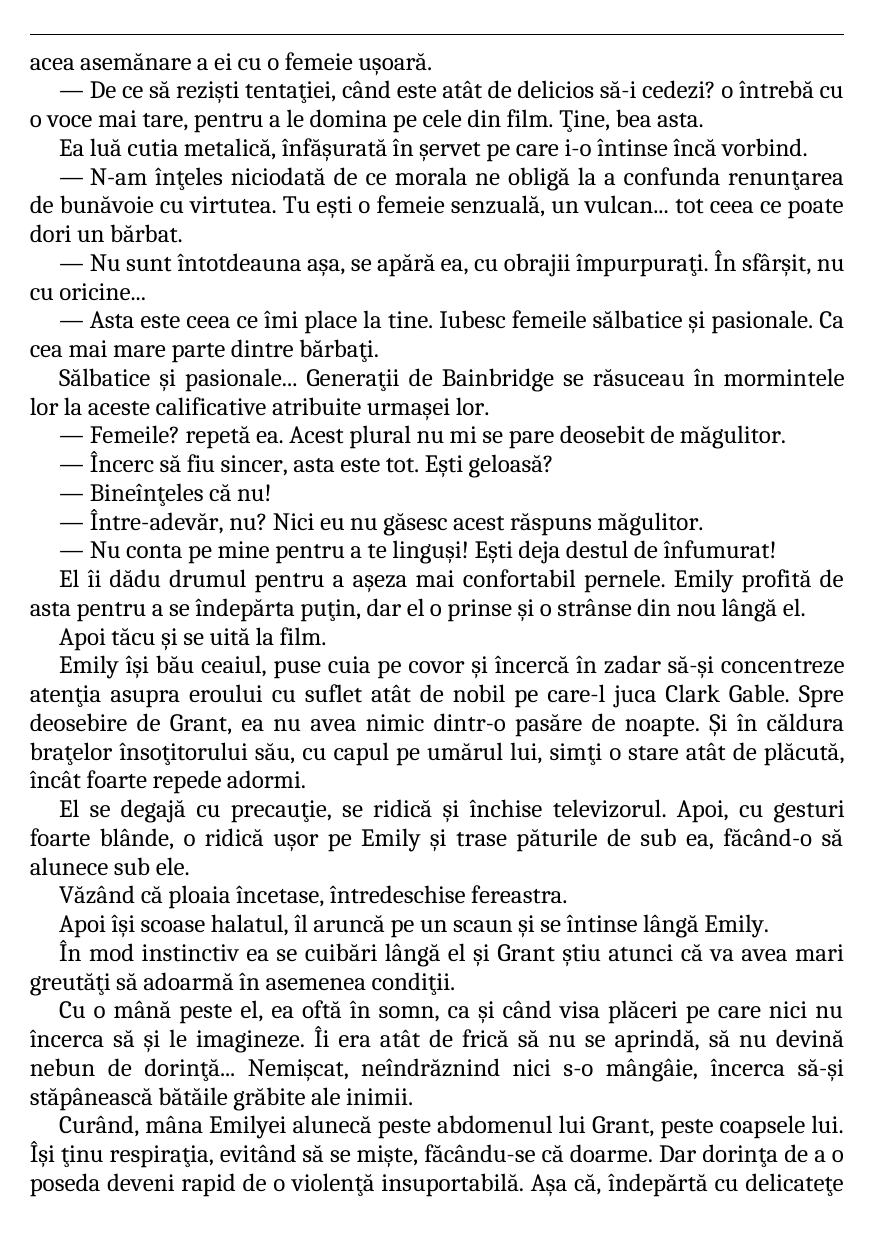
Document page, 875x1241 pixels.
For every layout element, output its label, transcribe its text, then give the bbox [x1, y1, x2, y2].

text — Între-adevăr, nu? Nici eu nu găsesc acest răspuns măgulitor. [29, 508, 844, 536]
text — Nu conta pe mine pentru a te linguşi! Eşti deja destul de înfumurat! [29, 536, 844, 565]
text Sălbatice şi pasionale... Generaţii de Bainbridge se răsuceau în mormintele lor la aceste calificative atribuite urmaşei lor. [29, 364, 844, 421]
text Apoi îşi scoase halatul, îl aruncă pe un scaun şi se întinse lângă Emily. [29, 910, 844, 939]
text Emily îşi bău ceaiul, puse cuia pe covor şi încercă în zadar să-şi concentreze atenţia asupra eroului cu suflet atât de nobil pe care-l juca Clark Gable. Spre deosebire de Grant, ea nu avea nimic dintr-o pasăre de noapte. Şi în căldura braţelor însoţitorului său, cu capul pe umărul lui, simţi o stare atât de plăcută, încât foarte repede adormi. [29, 651, 844, 795]
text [29, 1111, 844, 1198]
text — Bineînţeles că nu! [29, 479, 844, 508]
text — Încerc să fiu sincer, asta este tot. Eşti geloasă? [29, 450, 844, 479]
text — Femeile? repetă ea. Acest plural nu mi se pare deosebit de măgulitor. [29, 421, 844, 450]
text — De ce să rezişti tentaţiei, când este atât de delicios să-i cedezi? o întrebă cu o voce mai tare, pentru a le domina pe cele din film. Ţine, bea asta. [29, 76, 844, 134]
text Văzând că ploaia încetase, întredeschise fereastra. [29, 881, 844, 910]
text Ea luă cutia metalică, înfăşurată în şervet pe care i-o întinse încă vorbind. [29, 134, 844, 163]
text — N-am înţeles niciodată de ce morala ne obligă la a confunda renunţarea de bunăvoie cu virtutea. Tu eşti o femeie senzuală, un vulcan... tot ceea ce poate dori un bărbat. [29, 163, 844, 249]
text — Nu sunt întotdeauna aşa, se apără ea, cu obrajii împurpuraţi. În sfârşit, nu cu oricine... [29, 249, 844, 306]
text El se degajă cu precauţie, se ridică şi închise televizorul. Apoi, cu gesturi foarte blânde, o ridică uşor pe Emily şi trase păturile de sub ea, făcând-o să alunece sub ele. [29, 795, 844, 881]
text El îi dădu drumul pentru a aşeza mai confortabil pernele. Emily profită de asta pentru a se îndepărta puţin, dar el o prinse şi o strânse din nou lângă el. [29, 565, 844, 623]
text În mod instinctiv ea se cuibări lângă el şi Grant ştiu atunci că va avea mari greutăţi să adoarmă în asemenea condiţii. [29, 939, 844, 996]
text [29, 48, 844, 76]
text Apoi tăcu şi se uită la film. [29, 623, 844, 651]
text — Asta este ceea ce îmi place la tine. Iubesc femeile sălbatice şi pasionale. Ca cea mai mare parte dintre bărbaţi. [29, 306, 844, 364]
text Cu o mână peste el, ea oftă în somn, ca şi când visa plăceri pe care nici nu încerca să şi le imagineze. Îi era atât de frică să nu se aprindă, să nu devină nebun de dorinţă... Nemişcat, neîndrăznind nici s-o mângâie, încerca să-şi stăpânească bătăile grăbite ale inimii. [29, 996, 844, 1111]
